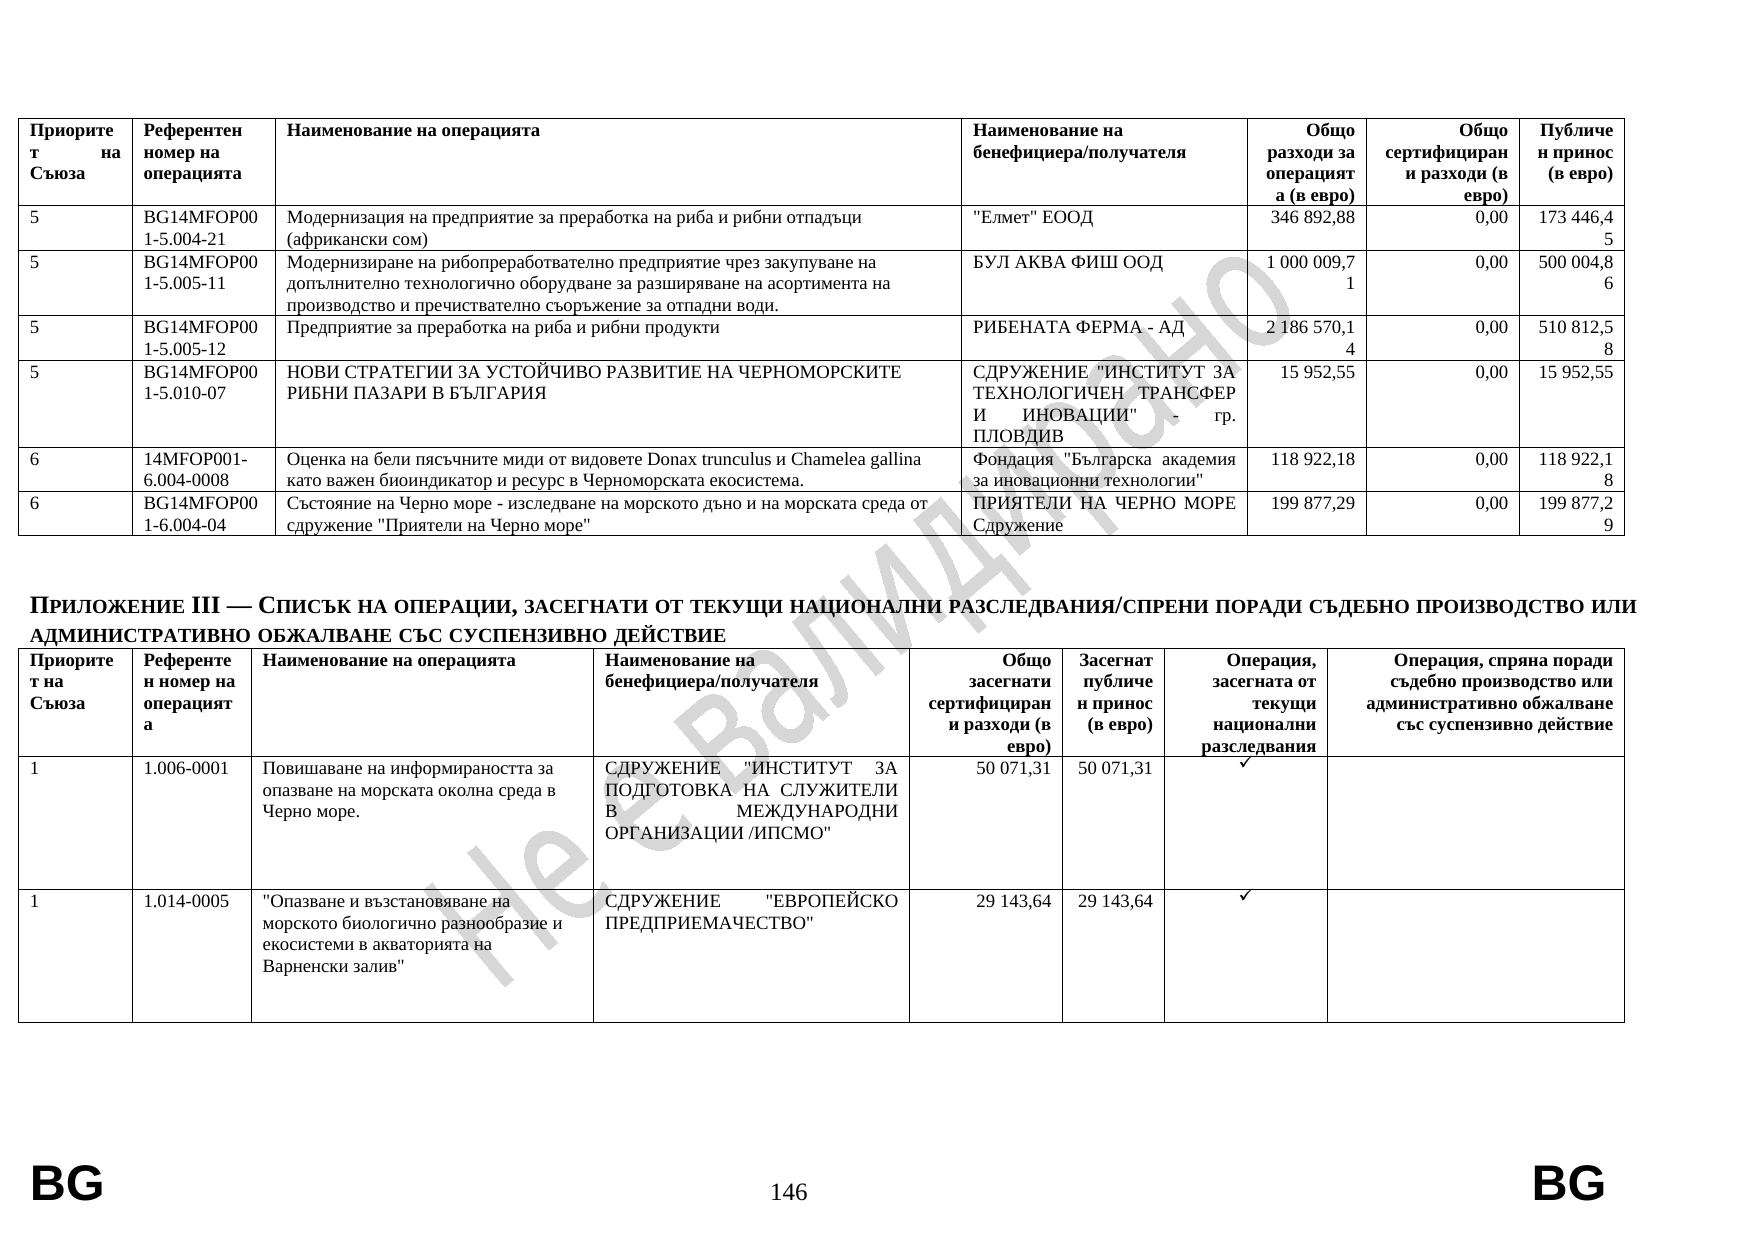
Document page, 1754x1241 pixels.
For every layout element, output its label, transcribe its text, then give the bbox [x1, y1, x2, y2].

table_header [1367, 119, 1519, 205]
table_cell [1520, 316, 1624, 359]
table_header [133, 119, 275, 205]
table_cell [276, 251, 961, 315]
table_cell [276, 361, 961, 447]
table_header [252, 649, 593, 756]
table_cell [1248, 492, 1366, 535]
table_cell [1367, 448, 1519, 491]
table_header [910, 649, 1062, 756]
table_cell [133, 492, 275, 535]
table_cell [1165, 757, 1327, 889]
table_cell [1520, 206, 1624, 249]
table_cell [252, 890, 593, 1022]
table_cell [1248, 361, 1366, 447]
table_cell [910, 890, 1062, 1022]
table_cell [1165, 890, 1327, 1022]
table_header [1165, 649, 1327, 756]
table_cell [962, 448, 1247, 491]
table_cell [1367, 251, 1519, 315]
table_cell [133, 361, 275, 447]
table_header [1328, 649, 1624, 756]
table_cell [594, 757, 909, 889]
subtitle Приложение III — Списък на операции, засегнати от текущи национални разследвания/спрени поради съдебно производство или административно обжалване със суспензивно действие [29, 590, 1695, 647]
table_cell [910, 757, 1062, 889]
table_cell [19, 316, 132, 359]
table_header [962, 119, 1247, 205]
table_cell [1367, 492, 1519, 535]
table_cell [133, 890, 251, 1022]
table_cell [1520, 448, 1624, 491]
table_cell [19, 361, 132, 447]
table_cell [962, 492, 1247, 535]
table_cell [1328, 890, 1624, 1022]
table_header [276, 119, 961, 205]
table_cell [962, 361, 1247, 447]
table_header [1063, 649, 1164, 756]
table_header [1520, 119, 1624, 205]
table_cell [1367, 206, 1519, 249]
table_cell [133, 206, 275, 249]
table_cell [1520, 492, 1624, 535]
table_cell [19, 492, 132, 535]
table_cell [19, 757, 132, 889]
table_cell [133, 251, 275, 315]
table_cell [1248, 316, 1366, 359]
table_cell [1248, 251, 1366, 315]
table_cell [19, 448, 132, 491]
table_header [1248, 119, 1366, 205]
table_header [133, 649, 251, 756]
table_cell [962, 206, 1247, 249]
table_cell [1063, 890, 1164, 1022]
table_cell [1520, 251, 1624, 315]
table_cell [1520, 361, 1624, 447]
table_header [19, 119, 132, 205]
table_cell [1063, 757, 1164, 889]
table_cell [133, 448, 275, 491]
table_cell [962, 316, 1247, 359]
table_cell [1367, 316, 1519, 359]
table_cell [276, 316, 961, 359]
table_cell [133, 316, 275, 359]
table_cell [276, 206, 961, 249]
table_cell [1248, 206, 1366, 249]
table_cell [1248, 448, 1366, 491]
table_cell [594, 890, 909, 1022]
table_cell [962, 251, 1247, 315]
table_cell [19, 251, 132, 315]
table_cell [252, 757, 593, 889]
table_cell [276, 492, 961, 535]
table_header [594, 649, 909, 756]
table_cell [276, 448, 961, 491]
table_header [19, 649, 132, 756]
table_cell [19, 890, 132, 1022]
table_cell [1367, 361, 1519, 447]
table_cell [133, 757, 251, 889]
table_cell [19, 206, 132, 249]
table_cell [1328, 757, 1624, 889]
